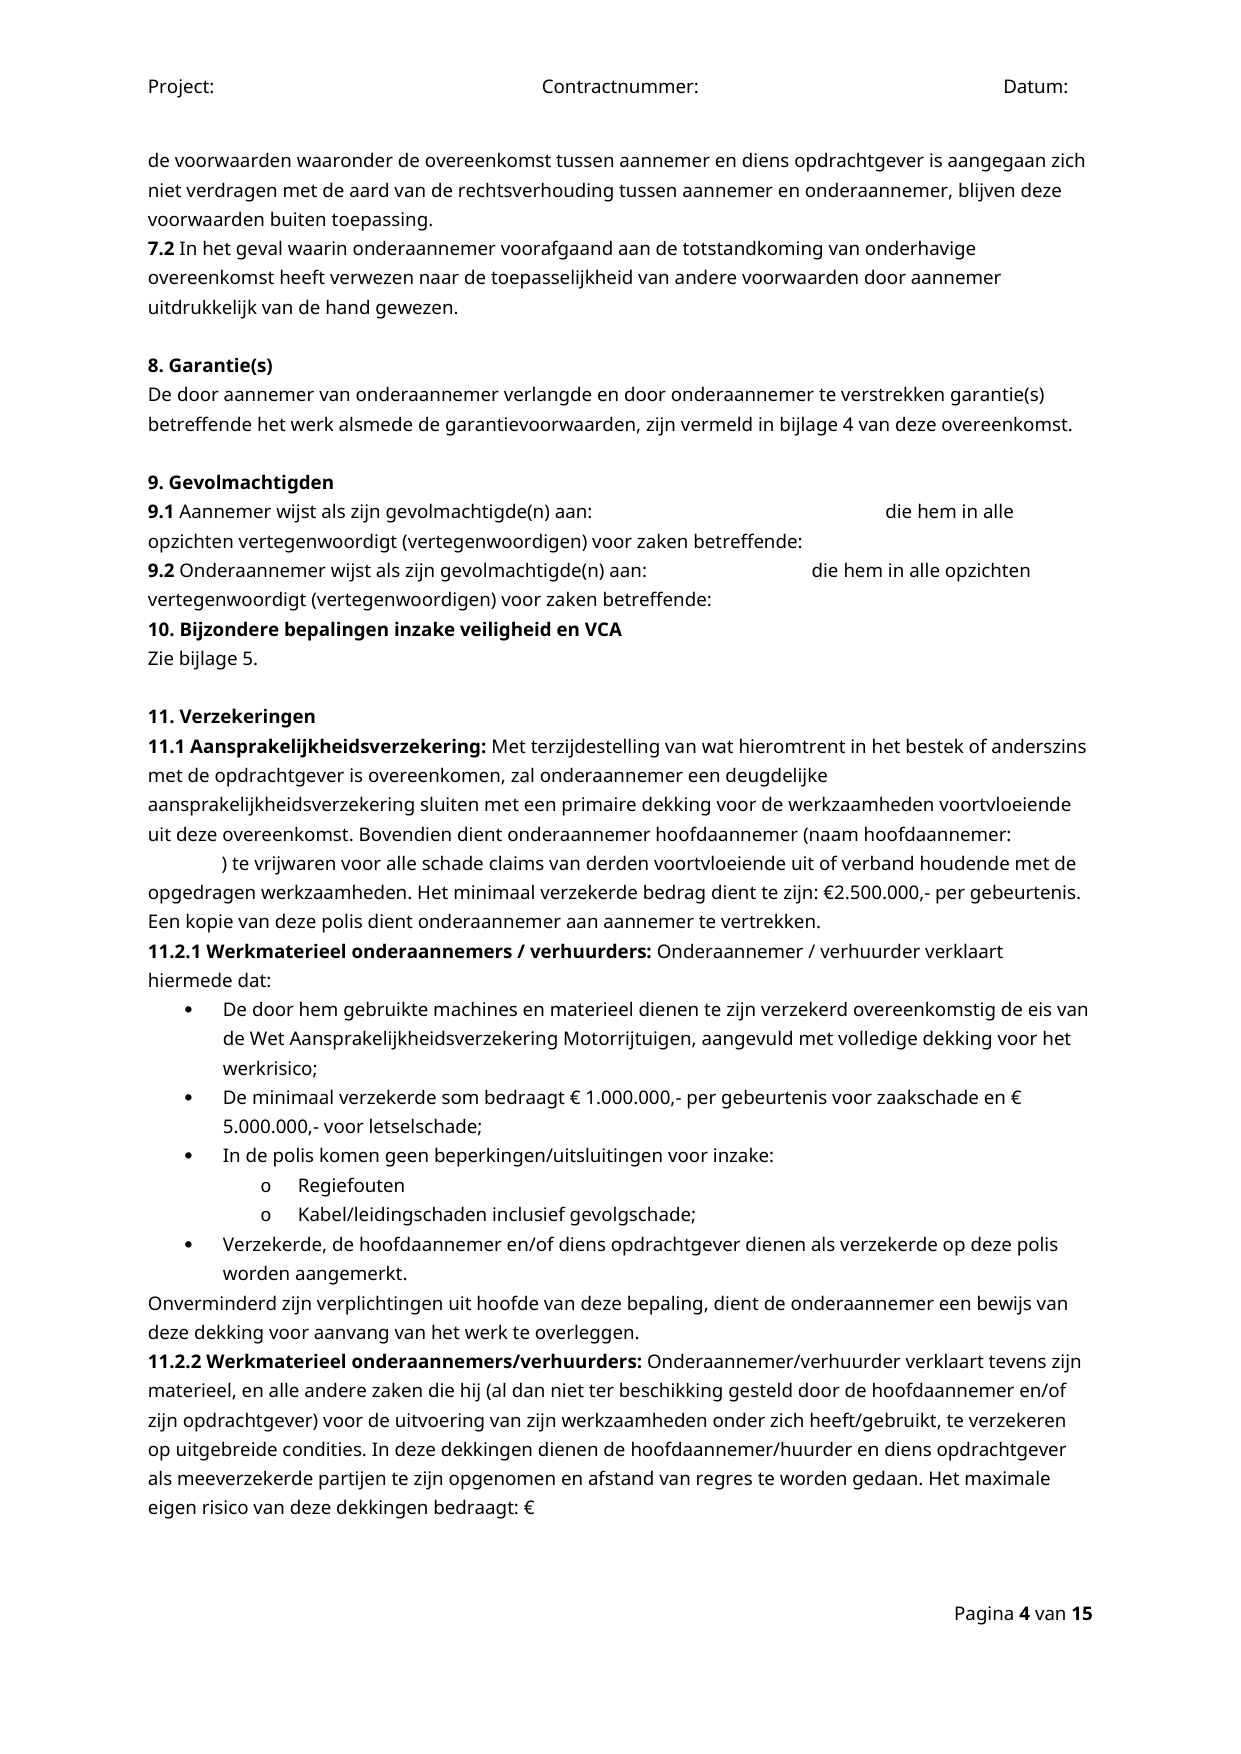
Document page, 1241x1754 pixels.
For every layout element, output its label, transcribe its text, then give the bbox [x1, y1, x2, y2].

text 9.1 Aannemer wijst als zijn gevolmachtigde(n) aan: die hem in alle opzichten vertegenwoordigt (vertegenwoordigen) voor zaken betreffende: [148, 499, 1093, 554]
text 8. Garantie(s) [148, 352, 1093, 378]
text 11.2.1 Werkmaterieel onderaannemers / verhuurders: Onderaannemer / verhuurder verklaart hiermede dat: [148, 938, 1093, 993]
list In de polis komen geen beperkingen/uitsluitingen voor inzake: [185, 1143, 1093, 1168]
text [148, 148, 1093, 232]
list De door hem gebruikte machines en materieel dienen te zijn verzekerd overeenkomstig de eis van de Wet Aansprakelijkheidsverzekering Motorrijtuigen, aangevuld met volledige dekking voor het werkrisico; [185, 996, 1093, 1081]
text 7.2 In het geval waarin onderaannemer voorafgaand aan de totstandkoming van onderhavige overeenkomst heeft verwezen naar de toepasselijkheid van andere voorwaarden door aannemer uitdrukkelijk van de hand gewezen. [148, 235, 1093, 319]
text 9.2 Onderaannemer wijst als zijn gevolmachtigde(n) aan: die hem in alle opzichten vertegenwoordigt (vertegenwoordigen) voor zaken betreffende: [148, 557, 1093, 612]
list De minimaal verzekerde som bedraagt € 1.000.000,- per gebeurtenis voor zaakschade en € 5.000.000,- voor letselschade; [185, 1084, 1093, 1139]
text 11.2.2 Werkmaterieel onderaannemers/verhuurders: Onderaannemer/verhuurder verklaart tevens zijn materieel, en alle andere zaken die hij (al dan niet ter beschikking gesteld door de hoofdaannemer en/of zijn opdrachtgever) voor de uitvoering van zijn werkzaamheden onder zich heeft/gebruikt, te verzekeren op uitgebreide condities. In deze dekkingen dienen de hoofdaannemer/huurder en diens opdrachtgever als meeverzekerde partijen te zijn opgenomen en afstand van regres te worden gedaan. Het maximale eigen risico van deze dekkingen bedraagt: € [148, 1348, 1093, 1520]
text 10. Bijzondere bepalingen inzake veiligheid en VCA [148, 616, 1093, 641]
text 11. Verzekeringen [148, 704, 1093, 729]
text 11.1 Aansprakelijkheidsverzekering: Met terzijdestelling van wat hieromtrent in het bestek of anderszins met de opdrachtgever is overeenkomen, zal onderaannemer een deugdelijke aansprakelijkheidsverzekering sluiten met een primaire dekking voor de werkzaamheden voortvloeiende uit deze overeenkomst. Bovendien dient onderaannemer hoofdaannemer (naam hoofdaannemer: ) te vrijwaren voor alle schade claims van derden voortvloeiende uit of verband houdende met de opgedragen werkzaamheden. Het minimaal verzekerde bedrag dient te zijn: €2.500.000,- per gebeurtenis. Een kopie van deze polis dient onderaannemer aan aannemer te vertrekken. [148, 733, 1093, 934]
text Onverminderd zijn verplichtingen uit hoofde van deze bepaling, dient de onderaannemer een bewijs van deze dekking voor aanvang van het werk te overleggen. [148, 1290, 1093, 1344]
text De door aannemer van onderaannemer verlangde en door onderaannemer te verstrekken garantie(s) betreffende het werk alsmede de garantievoorwaarden, zijn vermeld in bijlage 4 van deze overeenkomst. [148, 382, 1093, 437]
list Verzekerde, de hoofdaannemer en/of diens opdrachtgever dienen als verzekerde op deze polis worden aangemerkt. [185, 1231, 1093, 1286]
text 9. Gevolmachtigden [148, 469, 1093, 495]
text Zie bijlage 5. [148, 645, 1093, 671]
list Regiefouten [260, 1172, 1093, 1198]
list Kabel/leidingschaden inclusief gevolgschade; [260, 1202, 1093, 1227]
